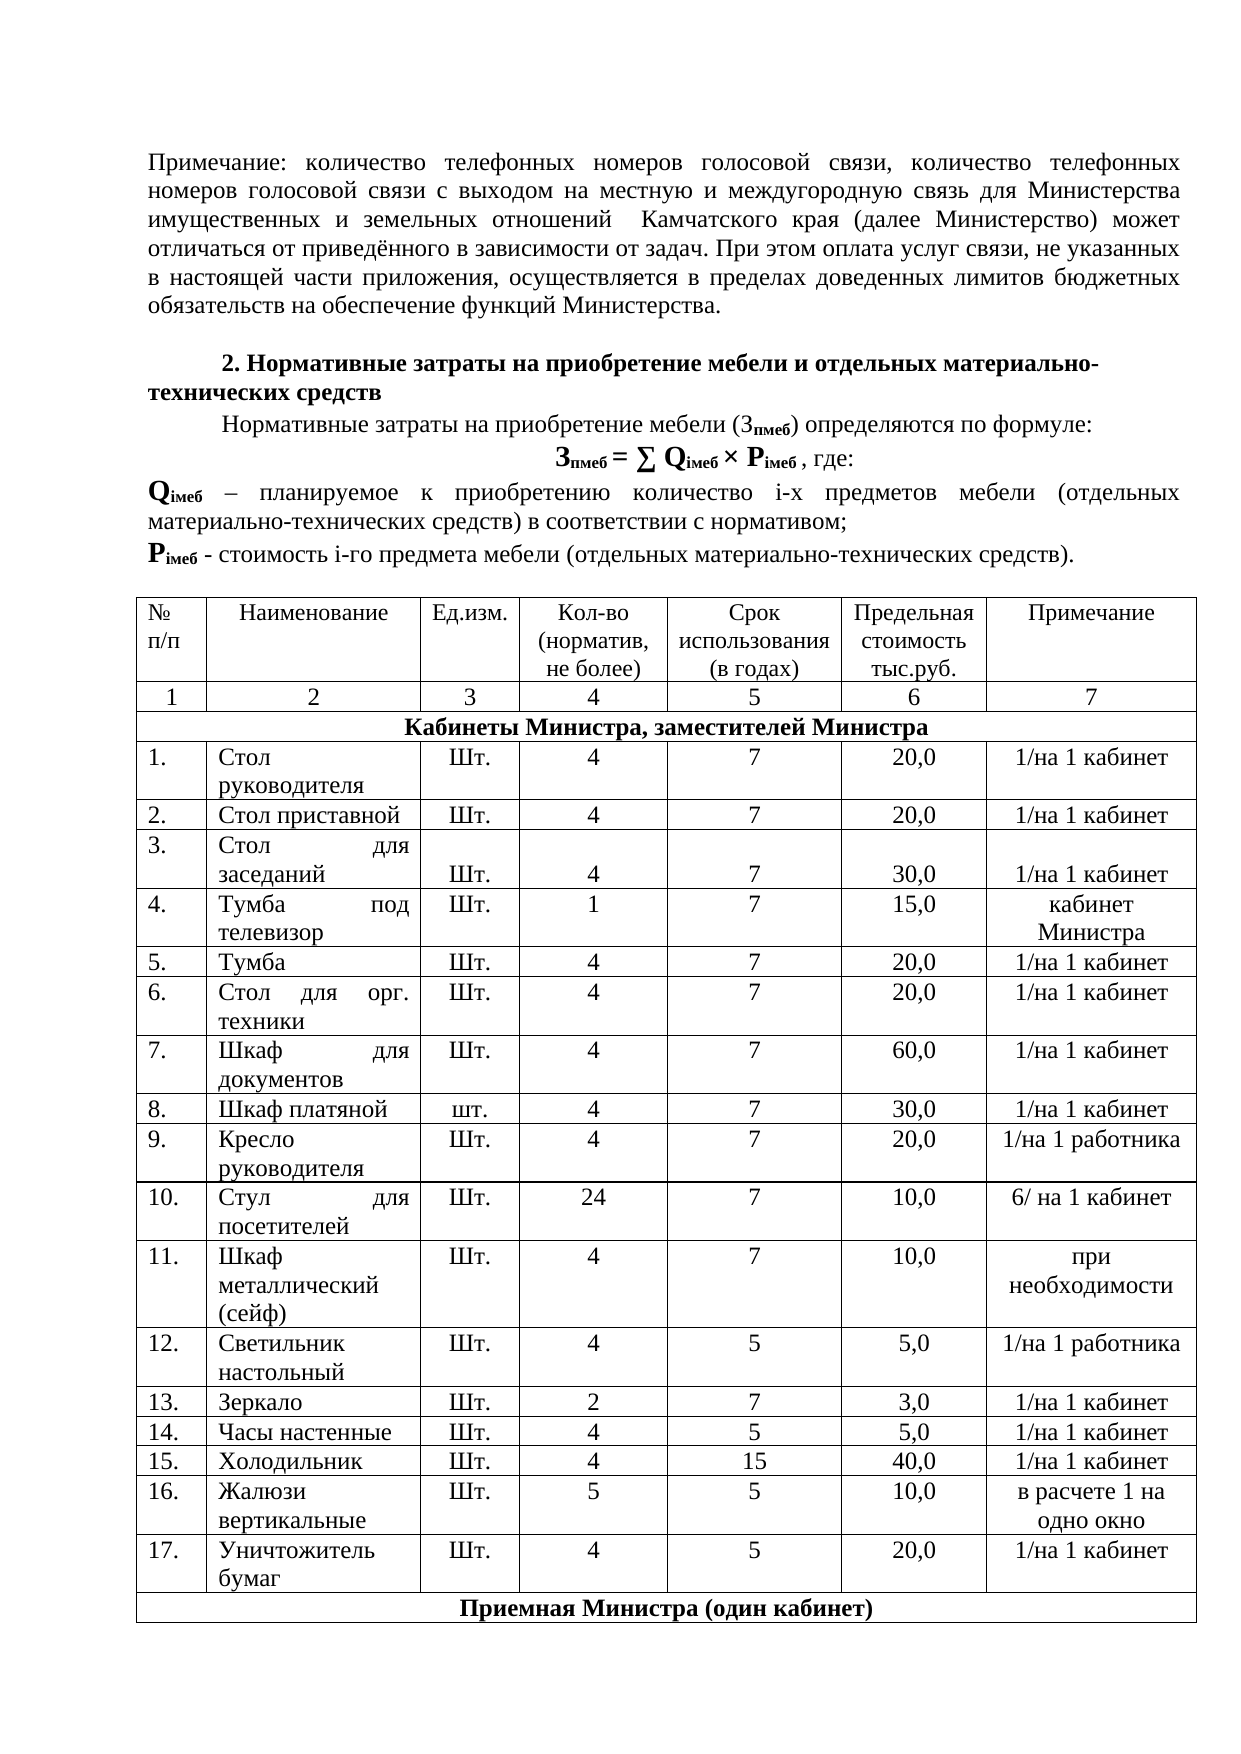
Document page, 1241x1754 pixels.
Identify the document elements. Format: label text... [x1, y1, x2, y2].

table_cell [137, 742, 206, 799]
table_cell 5 [668, 682, 841, 711]
table_cell Шкаф платяной [207, 1094, 420, 1123]
table_cell Холодильник [207, 1446, 420, 1475]
table_header Наименование [207, 598, 420, 681]
table_cell 4 [520, 800, 667, 829]
table_cell 7 [668, 977, 841, 1034]
table_cell 5 [668, 1417, 841, 1445]
table_cell 6/ на 1 кабинет [987, 1183, 1196, 1240]
table_header Ед.изм. [421, 598, 519, 681]
table_cell 20,0 [842, 947, 986, 976]
table_cell Шкаф металлический (сейф) [207, 1241, 420, 1327]
table_header Срок использования (в годах) [668, 598, 841, 681]
table_cell [137, 947, 206, 976]
table_cell [137, 1476, 206, 1534]
table_cell 2 [207, 682, 420, 711]
table_cell 1 [520, 889, 667, 946]
table_cell 7 [668, 1094, 841, 1123]
table_cell 1/на 1 кабинет [987, 947, 1196, 976]
table_cell 4 [520, 1328, 667, 1386]
table_cell Стол для орг. техники [207, 977, 420, 1034]
table_cell Шт. [421, 1124, 519, 1181]
table_cell Шт. [421, 977, 519, 1034]
text Зпмеб = ∑ Qiмеб × Piмеб , где: [148, 439, 1181, 473]
table_cell 7 [668, 1036, 841, 1093]
table_cell Шт. [421, 1417, 519, 1445]
table_cell 7 [668, 1124, 841, 1181]
table_cell в расчете 1 на одно окно [987, 1476, 1196, 1534]
table_cell [137, 889, 206, 946]
table_cell 15,0 [842, 889, 986, 946]
table_header Кол-во (норматив, не более) [520, 598, 667, 681]
table_cell Шт. [421, 1535, 519, 1592]
table_cell Шт. [421, 1387, 519, 1416]
table_cell Шт. [421, 1241, 519, 1327]
table_cell 5 [520, 1476, 667, 1534]
table_cell [137, 1124, 206, 1181]
table_cell 20,0 [842, 800, 986, 829]
table_cell Шт. [421, 1476, 519, 1534]
table_cell Шт. [421, 1183, 519, 1240]
table_cell 4 [520, 1535, 667, 1592]
table_cell [137, 1328, 206, 1386]
table_cell 1/на 1 кабинет [987, 1094, 1196, 1123]
table_cell Шт. [421, 1036, 519, 1093]
table_cell 7 [668, 742, 841, 799]
table_cell [137, 1417, 206, 1445]
table_cell 7 [668, 830, 841, 888]
table_cell [137, 1535, 206, 1592]
table_cell Светильник настольный [207, 1328, 420, 1386]
table_cell 10,0 [842, 1183, 986, 1240]
table_cell 7 [668, 889, 841, 946]
table_cell Приемная Министра (один кабинет) [137, 1593, 1196, 1622]
table_cell [137, 1241, 206, 1327]
table_cell Шт. [421, 947, 519, 976]
table_cell 1 [137, 682, 206, 711]
table_cell 5,0 [842, 1328, 986, 1386]
table_cell 1/на 1 кабинет [987, 1446, 1196, 1475]
table_cell [137, 977, 206, 1034]
table_cell 4 [520, 1241, 667, 1327]
table_cell 1/на 1 кабинет [987, 1535, 1196, 1592]
table_cell 1/на 1 работника [987, 1124, 1196, 1181]
table_cell 4 [520, 1124, 667, 1181]
table_cell 1/на 1 кабинет [987, 977, 1196, 1034]
table_cell [137, 1036, 206, 1093]
table_cell 7 [668, 800, 841, 829]
table_cell 4 [520, 742, 667, 799]
table_cell 3 [421, 682, 519, 711]
table_cell Шт. [421, 742, 519, 799]
table_header Предельная стоимость тыс.руб. [842, 598, 986, 681]
table_cell шт. [421, 1094, 519, 1123]
text 2. Нормативные затраты на приобретение мебели и отдельных материально-технических средств [148, 348, 1181, 406]
text Нормативные затраты на приобретение мебели (Зпмеб) определяются по формуле: [148, 406, 1181, 439]
table_cell [137, 1094, 206, 1123]
table_cell 10,0 [842, 1241, 986, 1327]
table_cell 30,0 [842, 1094, 986, 1123]
table_cell 7 [668, 1183, 841, 1240]
table_cell Шт. [421, 1446, 519, 1475]
table_cell 1/на 1 кабинет [987, 1036, 1196, 1093]
table_cell 4 [520, 682, 667, 711]
table_cell кабинет Министра [987, 889, 1196, 946]
table_cell 6 [842, 682, 986, 711]
table_cell 4 [520, 977, 667, 1034]
table_cell Шт. [421, 889, 519, 946]
table_cell [137, 1183, 206, 1240]
table_cell [137, 1387, 206, 1416]
table_cell 7 [668, 947, 841, 976]
table_cell 7 [668, 1241, 841, 1327]
table_cell [137, 800, 206, 829]
table_cell Стол для заседаний [207, 830, 420, 888]
table_cell 5 [668, 1535, 841, 1592]
table_cell Тумба под телевизор [207, 889, 420, 946]
table_cell Жалюзи вертикальные [207, 1476, 420, 1534]
text Примечание: количество телефонных номеров голосовой связи, количество телефонных номеров голосовой связи с выходом на местную и междугородную связь для Министерства имущественных и земельных отношений Камчатского края (далее Министерство) может отличаться от приведённого в зависимости от задач. При этом оплата услуг связи, не указанных в настоящей части приложения, осуществляется в пределах доведенных лимитов бюджетных обязательств на обеспечение функций Министерства. [148, 147, 1181, 319]
table_cell 3,0 [842, 1387, 986, 1416]
table_cell 4 [520, 1417, 667, 1445]
table_cell Уничтожитель бумаг [207, 1535, 420, 1592]
table_cell Зеркало [207, 1387, 420, 1416]
table_header № п/п [137, 598, 206, 681]
table_cell 1/на 1 кабинет [987, 830, 1196, 888]
table_cell при необходимости [987, 1241, 1196, 1327]
table_cell 5 [668, 1476, 841, 1534]
table_cell 1/на 1 кабинет [987, 1387, 1196, 1416]
table_cell 5,0 [842, 1417, 986, 1445]
table_cell Шт. [421, 800, 519, 829]
table_cell 20,0 [842, 1124, 986, 1181]
table_cell Кресло руководителя [207, 1124, 420, 1181]
table_cell Тумба [207, 947, 420, 976]
text Piмеб - стоимость i-го предмета мебели (отдельных материально-технических средств). [148, 535, 1181, 568]
table_cell Стол руководителя [207, 742, 420, 799]
table_cell 4 [520, 947, 667, 976]
table_cell 1/на 1 кабинет [987, 742, 1196, 799]
table_cell 30,0 [842, 830, 986, 888]
table_cell 1/на 1 кабинет [987, 800, 1196, 829]
table_cell 20,0 [842, 1535, 986, 1592]
table_header Примечание [987, 598, 1196, 681]
table_cell 4 [520, 1446, 667, 1475]
text Qiмеб – планируемое к приобретению количество i-х предметов мебели (отдельных материально-технических средств) в соответствии с нормативом; [148, 473, 1181, 535]
table_cell Кабинеты Министра, заместителей Министра [137, 712, 1196, 741]
table_cell Шкаф для документов [207, 1036, 420, 1093]
table_cell 4 [520, 1094, 667, 1123]
table_cell 20,0 [842, 977, 986, 1034]
table_cell 7 [987, 682, 1196, 711]
table_cell 4 [520, 1036, 667, 1093]
table_cell 15 [668, 1446, 841, 1475]
table_cell 20,0 [842, 742, 986, 799]
table_cell Стул для посетителей [207, 1183, 420, 1240]
table_cell Часы настенные [207, 1417, 420, 1445]
table_cell 40,0 [842, 1446, 986, 1475]
table_cell 2 [520, 1387, 667, 1416]
table_cell 10,0 [842, 1476, 986, 1534]
table_cell Стол приставной [207, 800, 420, 829]
table_cell [137, 1446, 206, 1475]
table_cell [137, 830, 206, 888]
table_cell 1/на 1 кабинет [987, 1417, 1196, 1445]
table_cell 5 [668, 1328, 841, 1386]
table_cell 4 [520, 830, 667, 888]
table_cell 7 [668, 1387, 841, 1416]
table_cell Шт. [421, 830, 519, 888]
table_cell 1/на 1 работника [987, 1328, 1196, 1386]
table_cell Шт. [421, 1328, 519, 1386]
table_cell 60,0 [842, 1036, 986, 1093]
table_cell 24 [520, 1183, 667, 1240]
